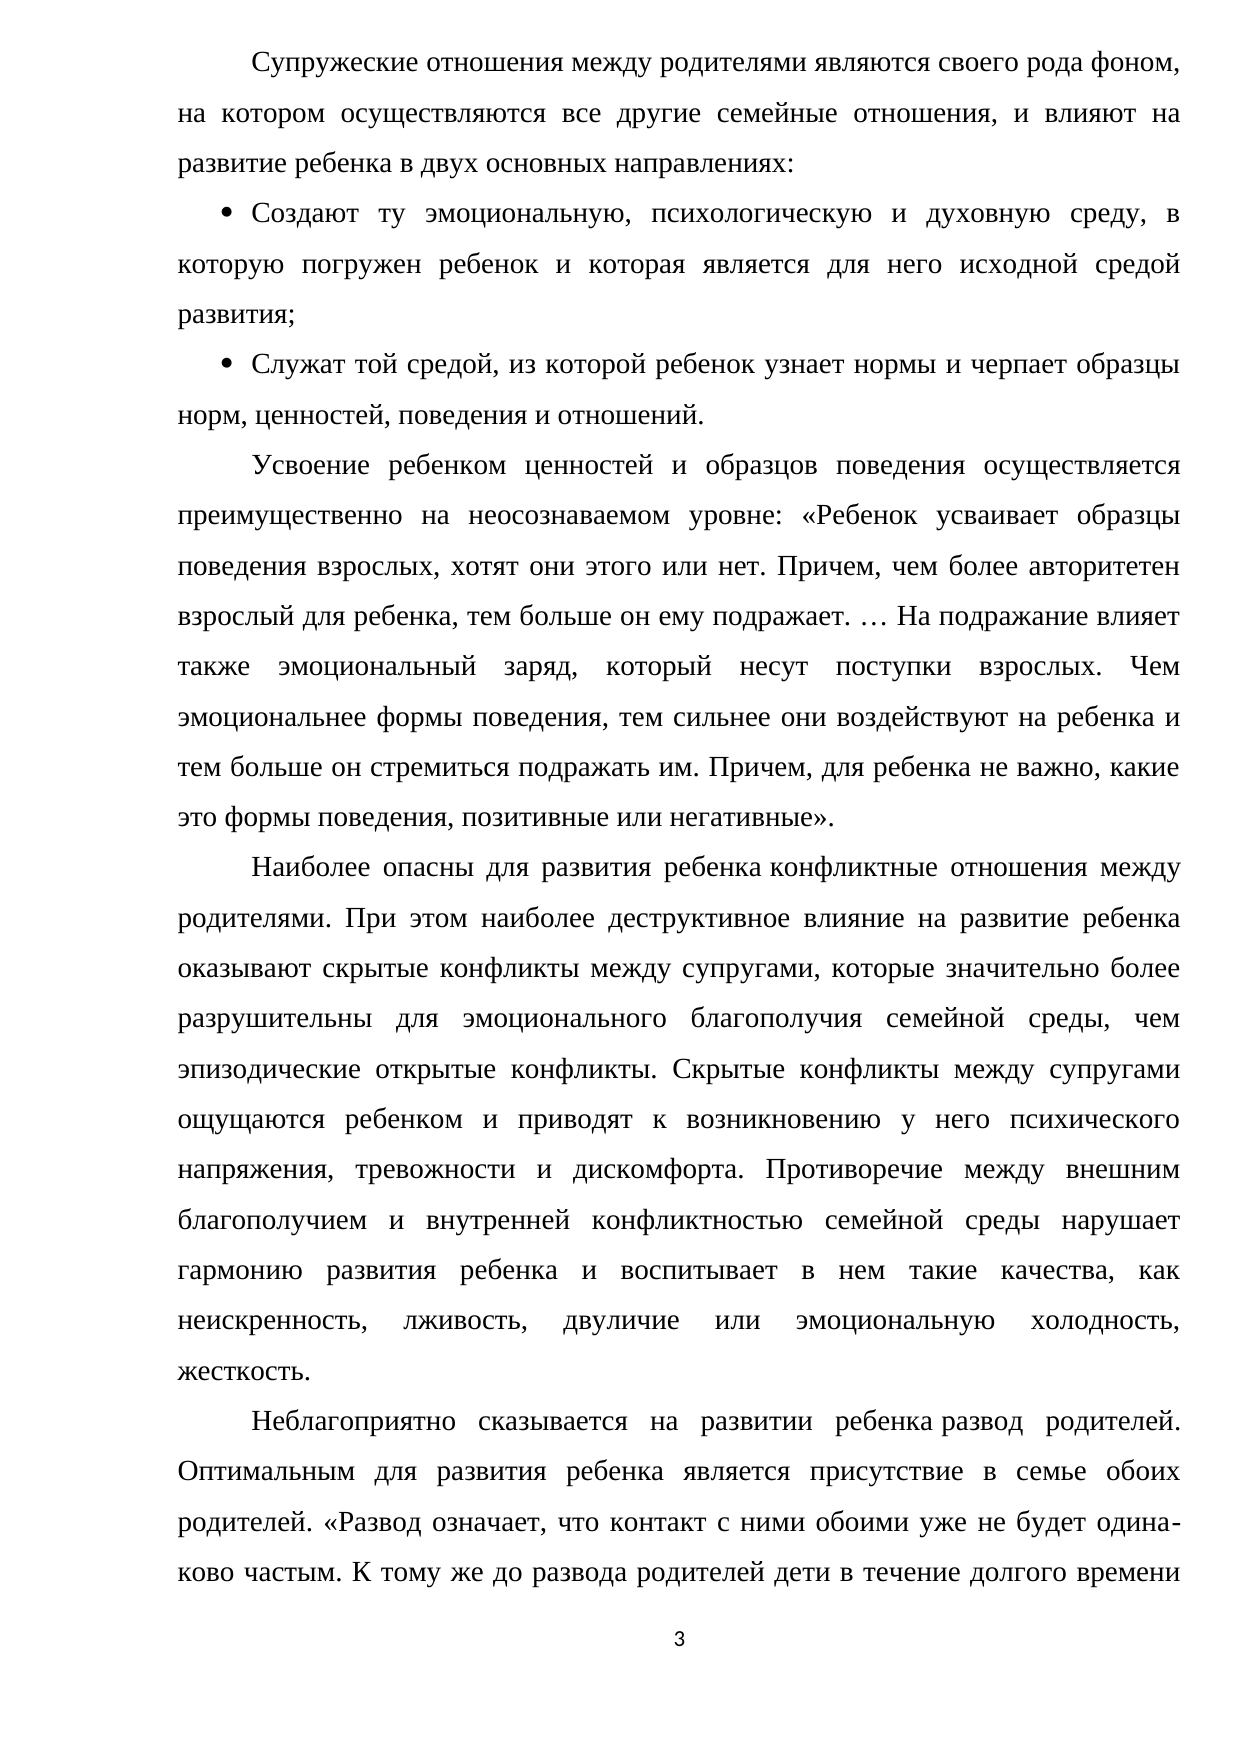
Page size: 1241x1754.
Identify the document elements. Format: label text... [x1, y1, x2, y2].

text Наиболее опасны для развития ребенка конфликтные отношения между родителями. При этом наиболее деструктивное влияние на развитие ребенка оказывают скрытые конфликты между супругами, которые значительно более разрушительны для эмоционального благополучия семейной среды, чем эпизодические открытые конфликты. Скрытые конфликты между супругами ощущаются ребенком и приводят к возникновению у него психического напряжения, тревожности и дискомфорта. Противоречие между внешним благополучием и внутренней конфликтностью семейной среды нарушает гармонию развития ребенка и воспитывает в нем такие качества, как неискренность, лживость, двуличие или эмоциональную холодность, жесткость. [177, 849, 1181, 1386]
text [177, 1403, 1181, 1587]
list Создают ту эмоциональную, психологическую и духовную среду, в которую погружен ребенок и которая является для него исходной средой развития; [177, 195, 1181, 329]
list Служат той средой, из которой ребенок узнает нормы и черпает образцы норм, ценностей, поведения и отношений. [177, 346, 1181, 430]
text Супружеские отношения между родителями являются своего рода фоном, на котором осуществляются все другие семейные отношения, и влияют на развитие ребенка в двух основных направлениях: [177, 44, 1181, 178]
text Усвоение ребенком ценностей и образцов поведения осуществляется преимущественно на неосознаваемом уровне: «Ребенок усваивает образцы поведения взрослых, хотят они этого или нет. Причем, чем более авторитетен взрослый для ребенка, тем больше он ему подражает. … На подражание влияет также эмоциональный заряд, который несут поступки взрослых. Чем эмоциональнее формы поведения, тем сильнее они воздействуют на ребенка и тем больше он стремиться подражать им. Причем, для ребенка не важно, какие это формы поведения, позитивные или негативные». [177, 447, 1181, 833]
